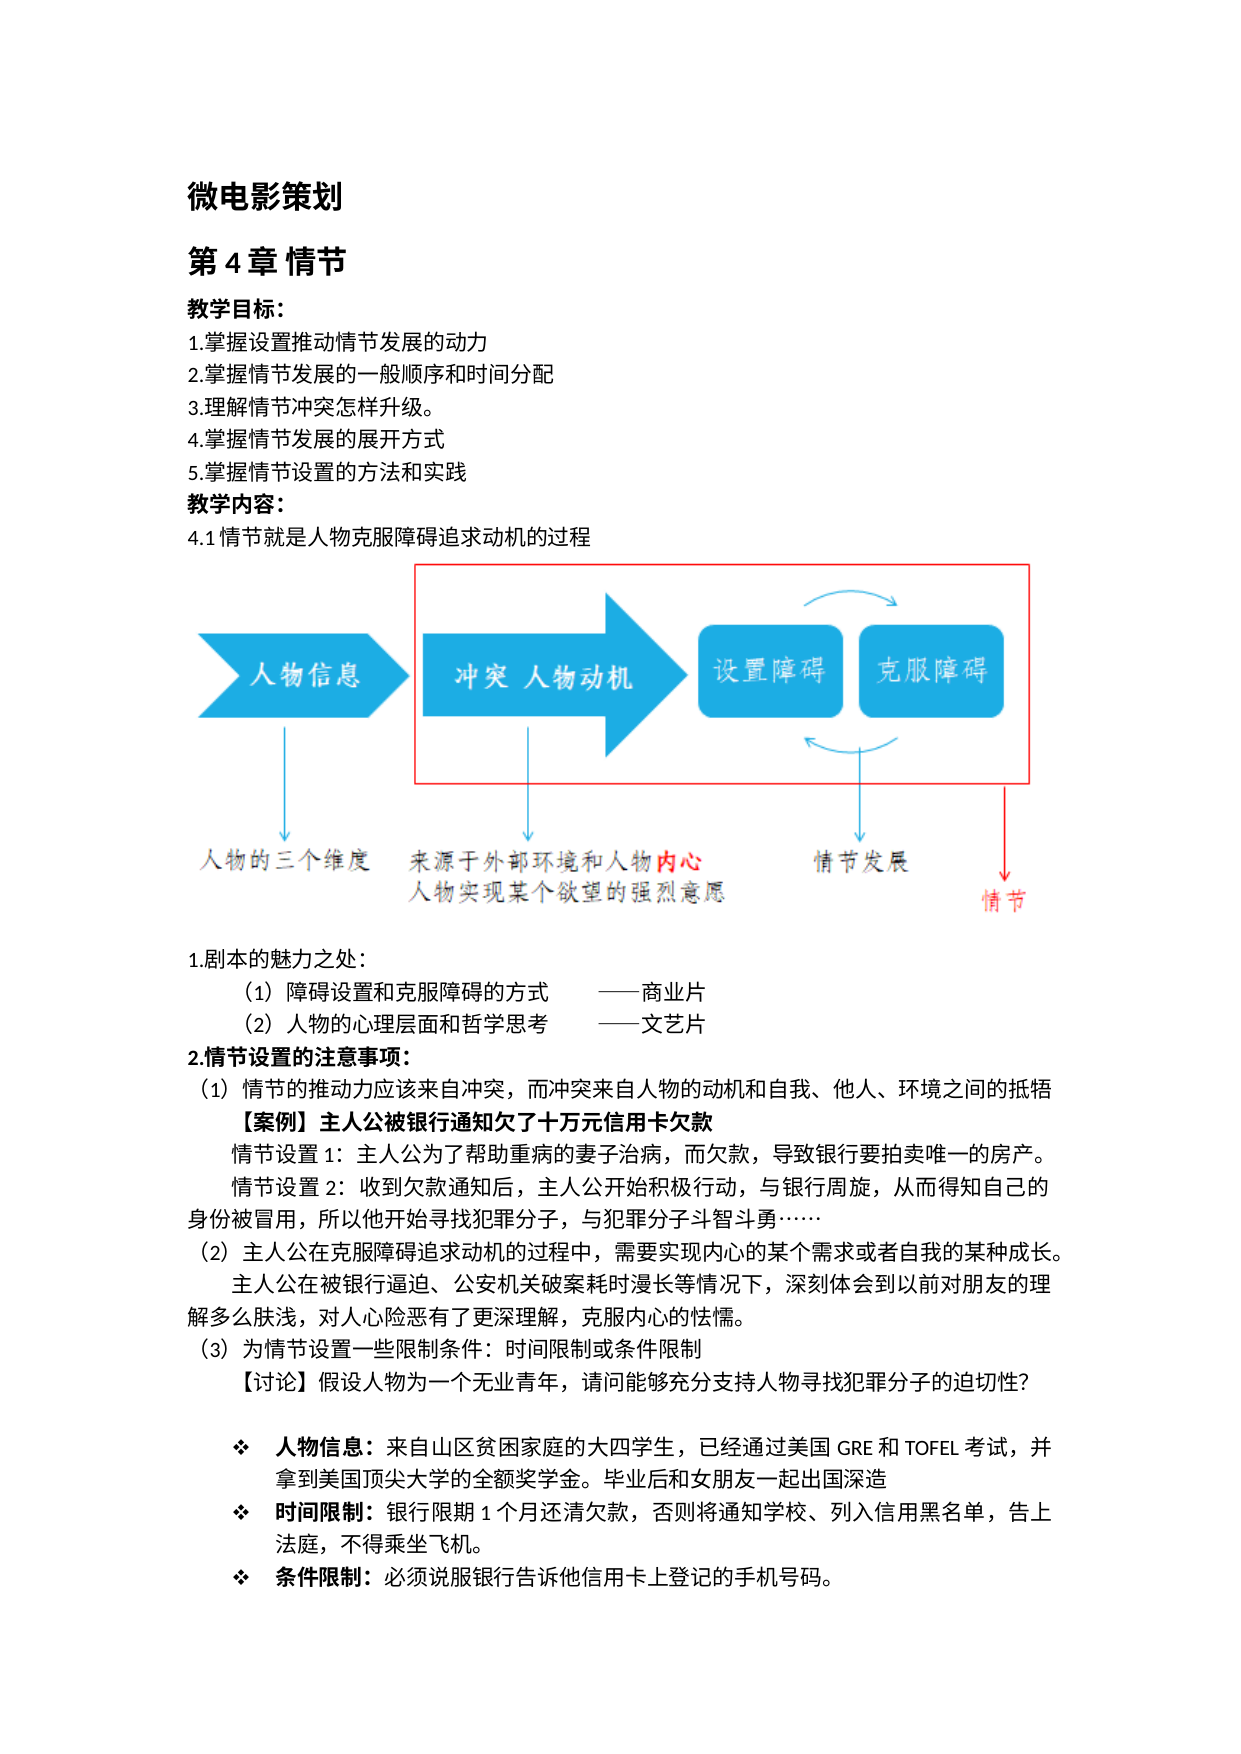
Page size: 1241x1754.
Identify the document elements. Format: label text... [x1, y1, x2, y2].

text （2）主人公在克服障碍追求动机的过程中，需要实现内心的某个需求或者自我的某种成长。 [187, 1234, 1053, 1267]
picture [187, 552, 1049, 927]
text 主人公在被银行逼迫、公安机关破案耗时漫长等情况下，深刻体会到以前对朋友的理解多么肤浅，对人心险恶有了更深理解，克服内心的怯懦。 [187, 1267, 1053, 1332]
text （1）情节的推动力应该来自冲突，而冲突来自人物的动机和自我、他人、环境之间的抵牾 [187, 1072, 1053, 1104]
text 情节设置2：收到欠款通知后，主人公开始积极行动，与银行周旋，从而得知自己的身份被冒用，所以他开始寻找犯罪分子，与犯罪分子斗智斗勇…… [187, 1169, 1053, 1234]
text （1）障碍设置和克服障碍的方式 ——商业片 [187, 974, 1053, 1007]
text （3）为情节设置一些限制条件：时间限制或条件限制 [187, 1332, 1053, 1364]
text 1.剧本的魅力之处： [187, 942, 1053, 974]
text 1.掌握设置推动情节发展的动力 [187, 324, 1053, 357]
text 第4章 情节 [187, 227, 1053, 292]
text 情节设置1：主人公为了帮助重病的妻子治病，而欠款，导致银行要拍卖唯一的房产。 [187, 1137, 1053, 1169]
text 3.理解情节冲突怎样升级。 [187, 389, 1053, 422]
text 【讨论】假设人物为一个无业青年，请问能够充分支持人物寻找犯罪分子的迫切性？ [187, 1364, 1053, 1397]
text 4.掌握情节发展的展开方式 [187, 422, 1053, 454]
list 条件限制：必须说服银行告诉他信用卡上登记的手机号码。 [231, 1559, 1053, 1592]
list 人物信息：来自山区贫困家庭的大四学生，已经通过美国GRE和TOFEL考试，并拿到美国顶尖大学的全额奖学金。毕业后和女朋友一起出国深造 [231, 1429, 1053, 1494]
text 微电影策划 [187, 162, 1053, 227]
text 教学内容： [187, 487, 1053, 519]
text 2.情节设置的注意事项： [187, 1039, 1053, 1072]
text 教学目标： [187, 292, 1053, 324]
text 2.掌握情节发展的一般顺序和时间分配 [187, 357, 1053, 389]
text （2）人物的心理层面和哲学思考 ——文艺片 [187, 1007, 1053, 1039]
text 5.掌握情节设置的方法和实践 [187, 454, 1053, 487]
list 时间限制：银行限期1个月还清欠款，否则将通知学校、列入信用黑名单，告上法庭，不得乘坐飞机。 [231, 1494, 1053, 1559]
text 4.1情节就是人物克服障碍追求动机的过程 [187, 519, 1053, 552]
text 【案例】主人公被银行通知欠了十万元信用卡欠款 [187, 1104, 1053, 1137]
